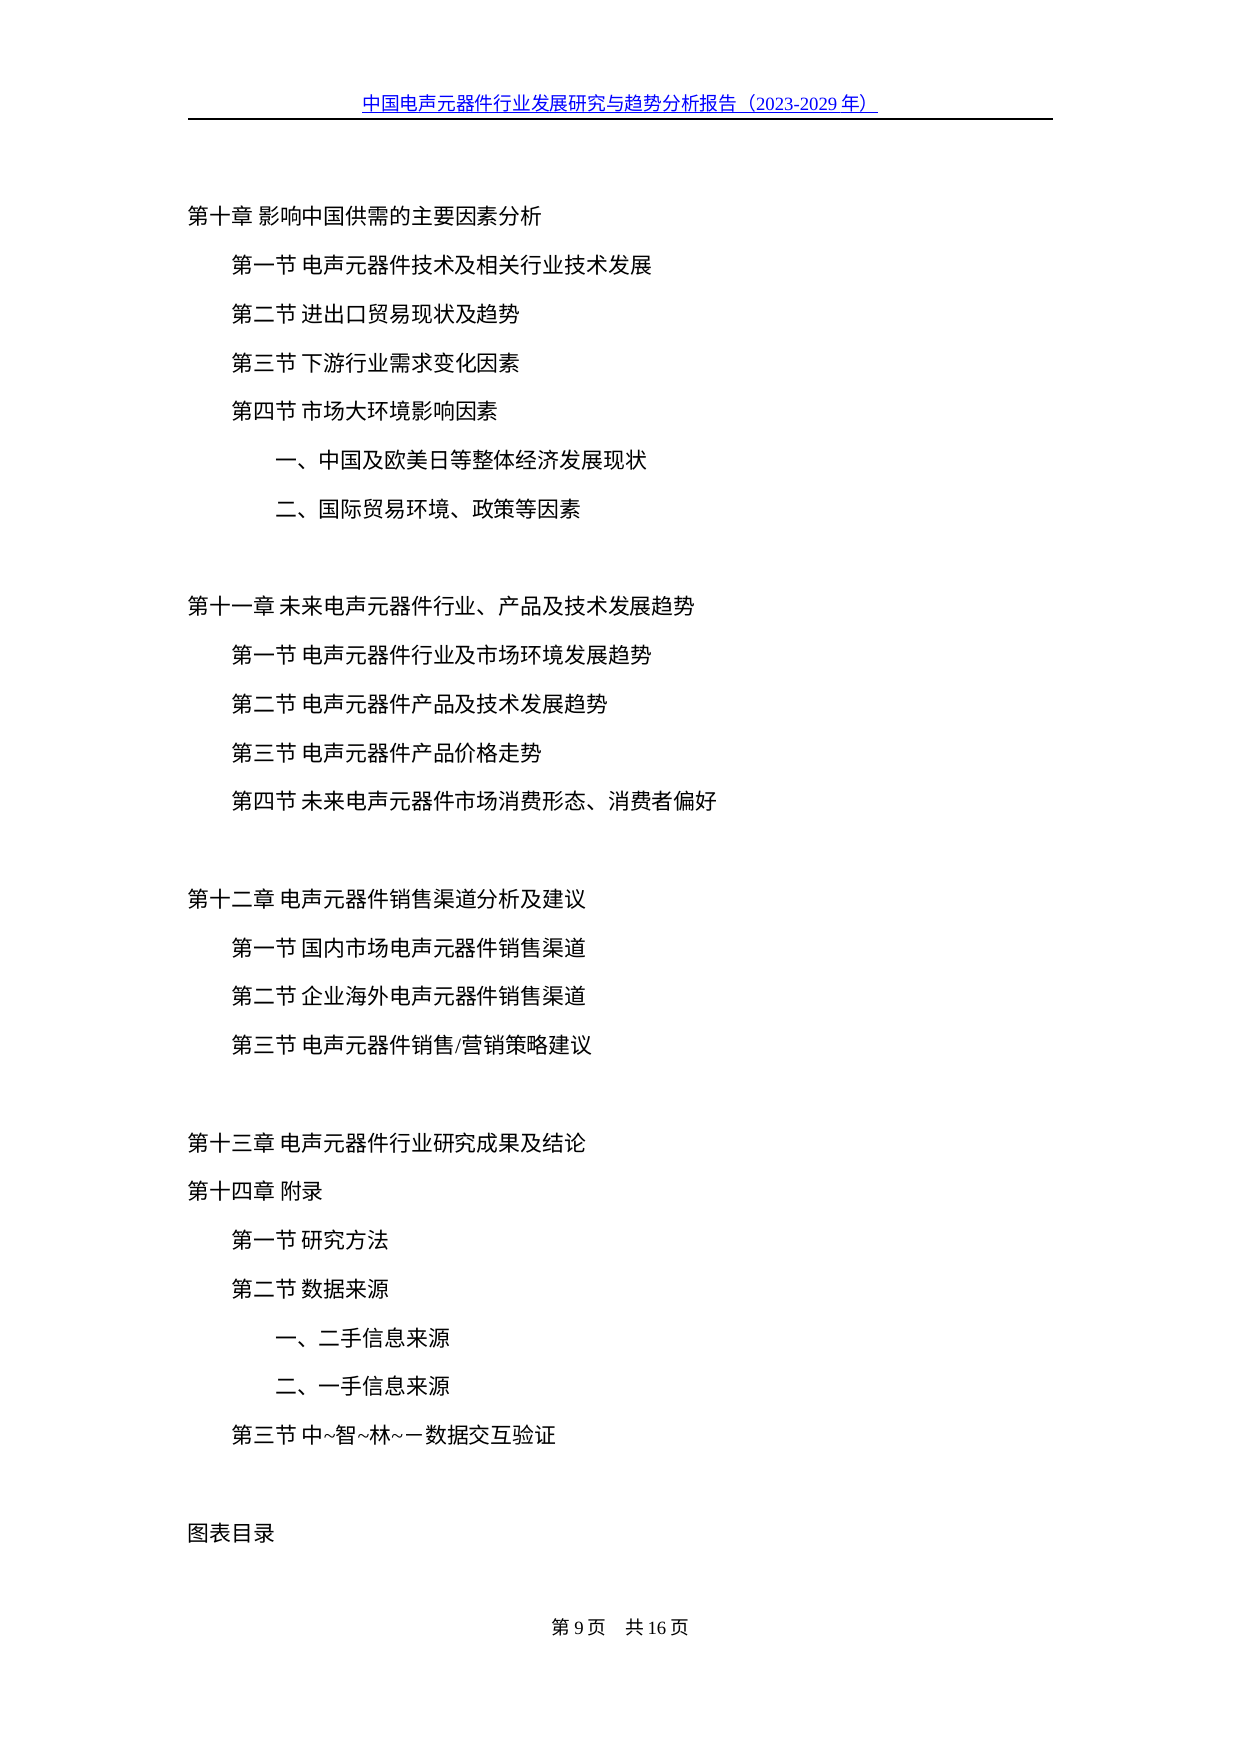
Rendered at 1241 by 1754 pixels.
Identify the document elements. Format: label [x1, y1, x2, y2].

text [187, 150, 1053, 1548]
